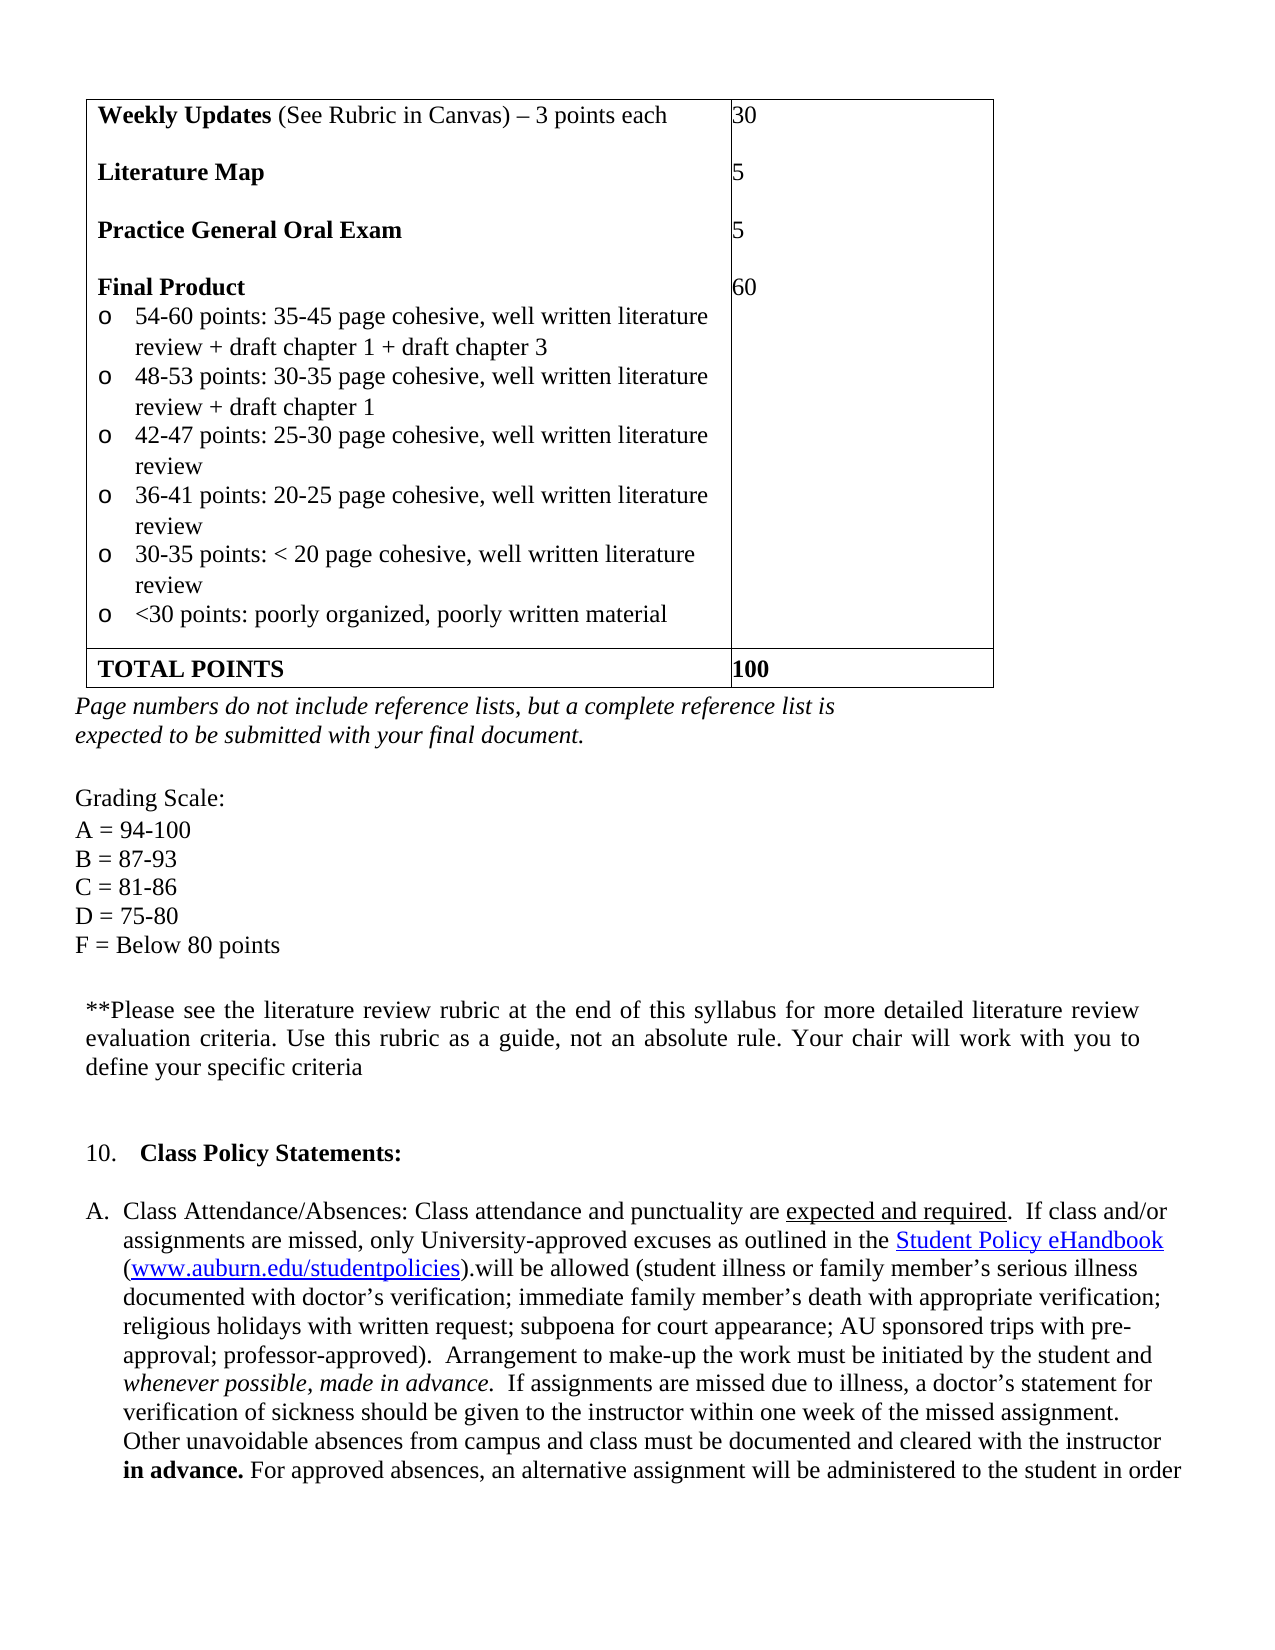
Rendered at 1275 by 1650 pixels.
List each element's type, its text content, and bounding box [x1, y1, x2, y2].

text 10. Class Policy Statements: [85, 1138, 1202, 1167]
text B = 87-93 [75, 844, 1202, 872]
text F = Below 80 points [75, 930, 1202, 959]
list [85, 1196, 1186, 1483]
table_cell 30 5 5 60 [732, 100, 993, 648]
table_cell TOTAL POINTS [87, 649, 731, 687]
text A = 94-100 [75, 815, 910, 844]
table_cell Weekly Updates (See Rubric in Canvas) – 3 points each Literature Map Practice General Oral Exam Final Product 54-60 points: 35-45 page cohesive, well written literature review + draft chapter 1 + draft chapter 3 48-53 points: 30-35 page cohesive, well written literature review + draft chapter 1 42-47 points: 25-30 page cohesive, well written literature review 36-41 points: 20-25 page cohesive, well written literature review 30-35 points: < 20 page cohesive, well written literature review <30 points: poorly organized, poorly written material [87, 100, 731, 648]
text **Please see the literature review rubric at the end of this syllabus for more detailed literature review evaluation criteria. Use this rubric as a guide, not an absolute rule. Your chair will work with you to define your specific criteria [85, 995, 1140, 1081]
text Page numbers do not include reference lists, but a complete reference list is expected to be submitted with your final document. [75, 691, 910, 748]
text C = 81-86 [75, 872, 1202, 901]
text Grading Scale: [75, 783, 910, 812]
table_cell 100 [732, 649, 993, 687]
text D = 75-80 [75, 901, 1202, 930]
